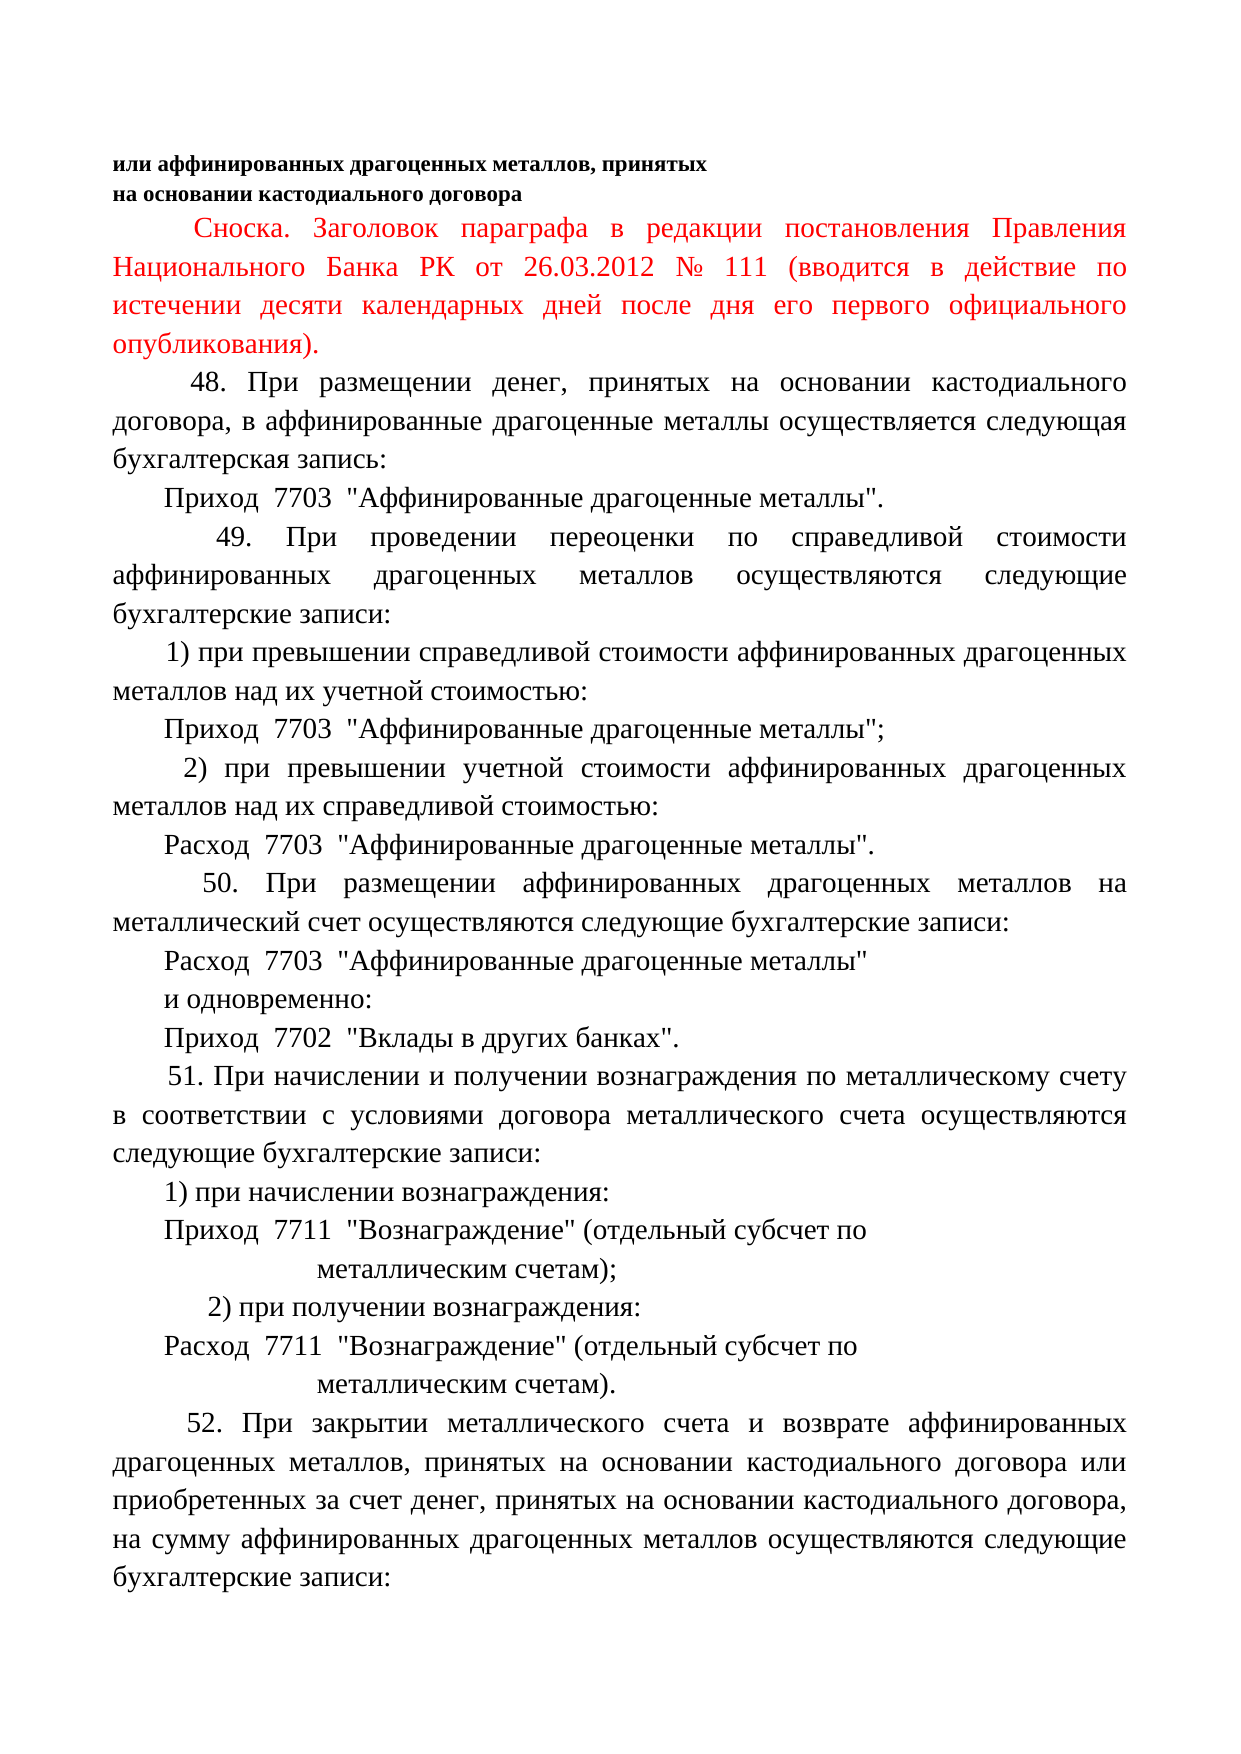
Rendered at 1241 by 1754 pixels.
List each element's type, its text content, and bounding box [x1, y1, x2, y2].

text Сноска. Заголовок параграфа в редакции постановления Правления Национального Банка РК от 26.03.2012 № 111 (вводится в действие по истечении десяти календарных дней после дня его первого официального опубликования). [112, 210, 1128, 359]
text 1) при превышении справедливой стоимости аффинированных драгоценных металлов над их учетной стоимостью: [112, 634, 1128, 706]
text Приход 7702 "Вклады в других банках". [112, 1020, 1128, 1053]
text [112, 150, 1128, 207]
text 51. При начислении и получении вознаграждения по металлическому счету в соответствии с условиями договора металлического счета осуществляются следующие бухгалтерские записи: [112, 1058, 1128, 1169]
text 52. При закрытии металлического счета и возврате аффинированных драгоценных металлов, принятых на основании кастодиального договора или приобретенных за счет денег, принятых на основании кастодиального договора, на сумму аффинированных драгоценных металлов осуществляются следующие бухгалтерские записи: [112, 1405, 1128, 1593]
text металлическим счетам); [112, 1251, 1128, 1284]
text Приход 7703 "Аффинированные драгоценные металлы". [112, 480, 1128, 514]
text 2) при получении вознаграждения: [112, 1289, 1128, 1323]
text и одновременно: [112, 981, 1128, 1015]
text Расход 7703 "Аффинированные драгоценные металлы". [112, 827, 1128, 861]
text 49. При проведении переоценки по справедливой стоимости аффинированных драгоценных металлов осуществляются следующие бухгалтерские записи: [112, 519, 1128, 629]
text металлическим счетам). [112, 1367, 1128, 1400]
text 1) при начислении вознаграждения: [112, 1174, 1128, 1207]
text 48. При размещении денег, принятых на основании кастодиального договора, в аффинированные драгоценные металлы осуществляется следующая бухгалтерская запись: [112, 364, 1128, 475]
text 50. При размещении аффинированных драгоценных металлов на металлический счет осуществляются следующие бухгалтерские записи: [112, 866, 1128, 938]
text Приход 7711 "Вознаграждение" (отдельный субсчет по [112, 1212, 1128, 1246]
text Приход 7703 "Аффинированные драгоценные металлы"; [112, 711, 1128, 745]
text Расход 7711 "Вознаграждение" (отдельный субсчет по [112, 1328, 1128, 1362]
text Расход 7703 "Аффинированные драгоценные металлы" [112, 943, 1128, 976]
text 2) при превышении учетной стоимости аффинированных драгоценных металлов над их справедливой стоимостью: [112, 750, 1128, 822]
